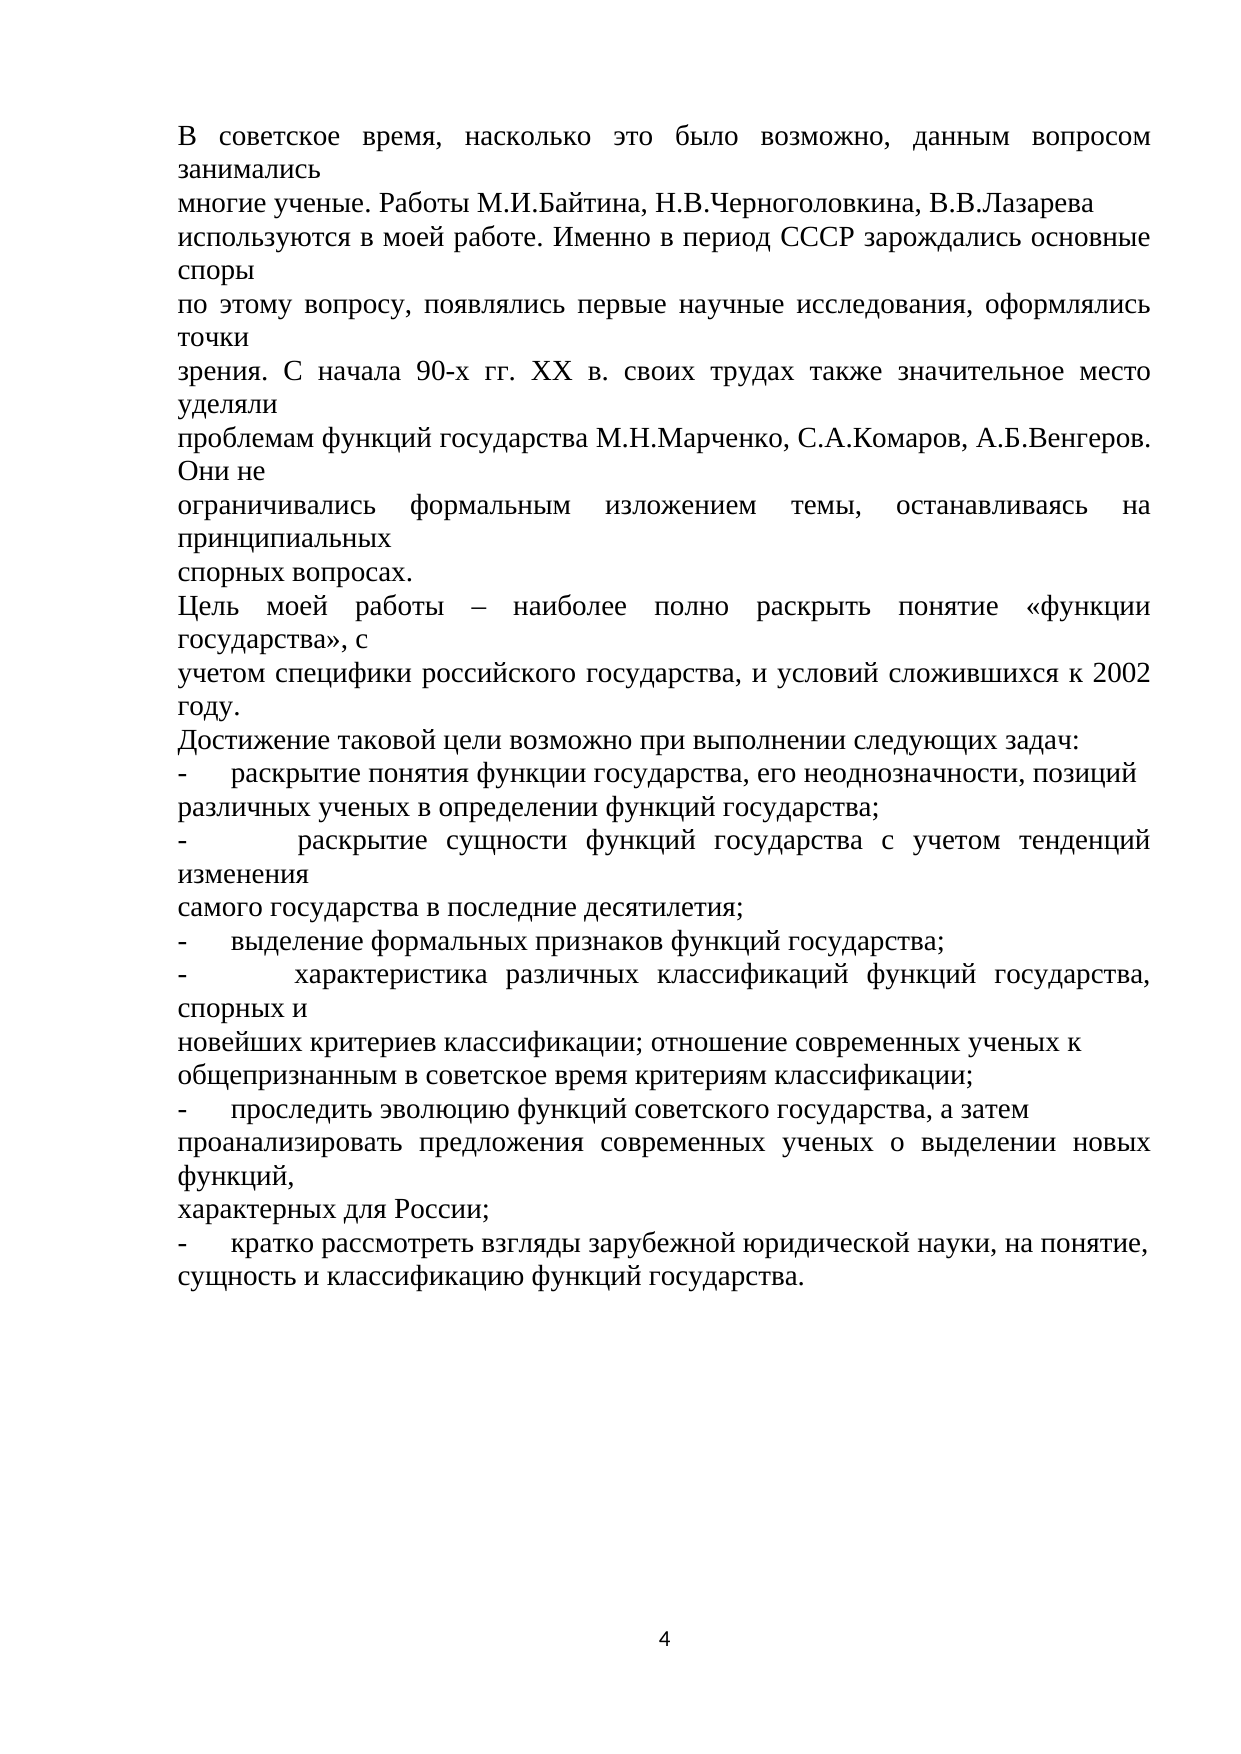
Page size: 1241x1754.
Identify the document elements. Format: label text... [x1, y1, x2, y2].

text многие ученые. Работы М.И.Байтина, Н.В.Черноголовкина, В.В.Лазарева [177, 185, 1152, 219]
text Цель моей работы – наиболее полно раскрыть понятие «функции государства», с [177, 588, 1152, 655]
text проанализировать предложения современных ученых о выделении новых функций, [177, 1124, 1152, 1191]
text спорных вопросах. [177, 554, 1152, 588]
text новейших критериев классификации; отношение современных ученых к [177, 1024, 1152, 1057]
text общепризнанным в советское время критериям классификации; [177, 1057, 1152, 1091]
text Достижение таковой цели возможно при выполнении следующих задач: [177, 722, 1152, 755]
text - кратко рассмотреть взгляды зарубежной юридической науки, на понятие, [177, 1225, 1152, 1258]
text - раскрытие сущности функций государства с учетом тенденций изменения [177, 822, 1152, 889]
text проблемам функций государства М.Н.Марченко, С.А.Комаров, А.Б.Венгеров. Они не [177, 420, 1152, 487]
text учетом специфики российского государства, и условий сложившихся к 2002 году. [177, 655, 1152, 722]
text различных ученых в определении функций государства; [177, 789, 1152, 822]
text характерных для России; [177, 1191, 1152, 1225]
text - раскрытие понятия функции государства, его неоднозначности, позиций [177, 755, 1152, 789]
text - характеристика различных классификаций функций государства, спорных и [177, 957, 1152, 1024]
text сущность и классификацию функций государства. [177, 1258, 1152, 1292]
text В советское время, насколько это было возможно, данным вопросом занимались [177, 118, 1152, 185]
text зрения. С начала 90-х гг. XX в. своих трудах также значительное место уделяли [177, 353, 1152, 420]
text самого государства в последние десятилетия; [177, 889, 1152, 923]
text используются в моей работе. Именно в период СССР зарождались основные споры [177, 219, 1152, 286]
text ограничивались формальным изложением темы, останавливаясь на принципиальных [177, 487, 1152, 554]
text - проследить эволюцию функций советского государства, а затем [177, 1091, 1152, 1124]
text по этому вопросу, появлялись первые научные исследования, оформлялись точки [177, 286, 1152, 353]
text - выделение формальных признаков функций государства; [177, 923, 1152, 957]
